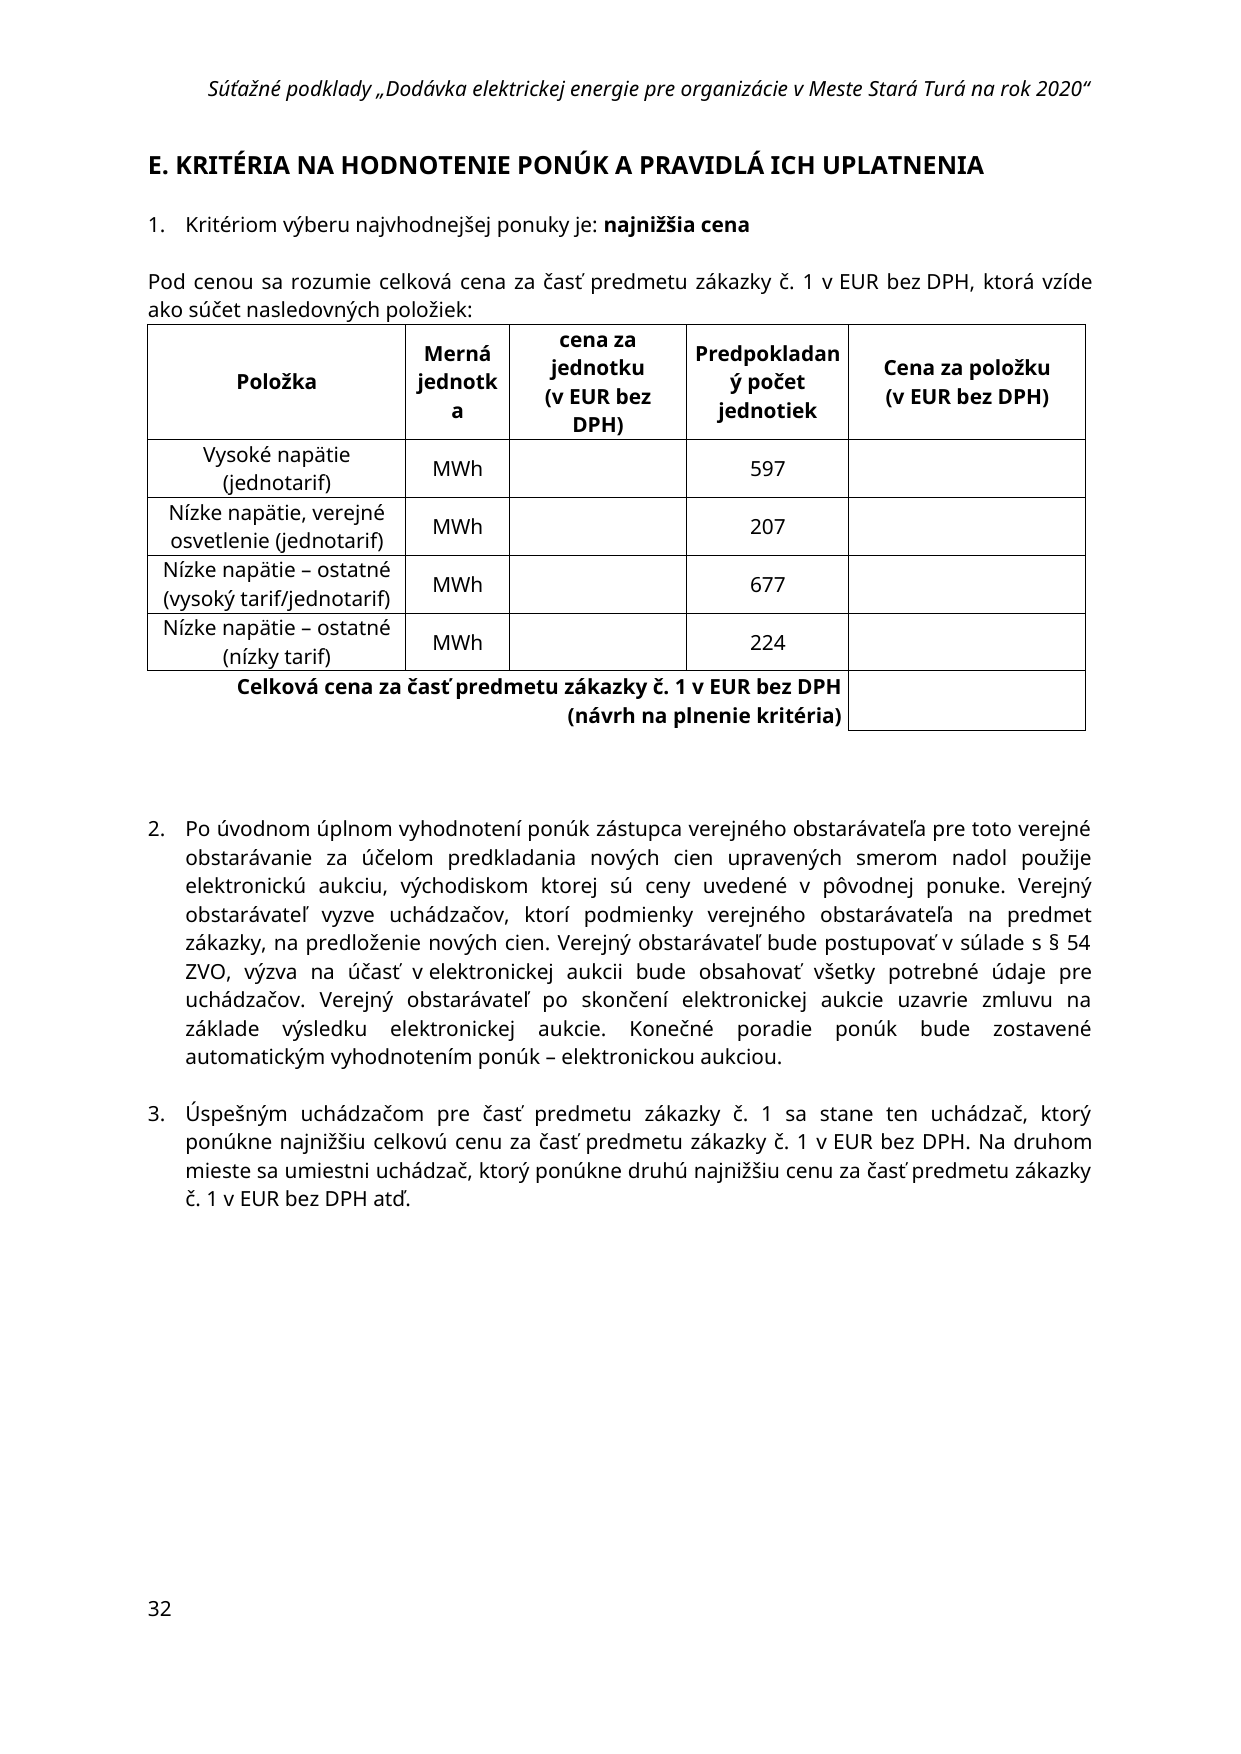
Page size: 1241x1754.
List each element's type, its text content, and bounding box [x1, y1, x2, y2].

table_cell [849, 614, 1085, 670]
table_cell MWh [406, 498, 509, 554]
table_cell Vysoké napätie (jednotarif) [148, 440, 405, 497]
list Úspešným uchádzačom pre časť predmetu zákazky č. 1 sa stane ten uchádzač, ktorý ponúkne najnižšiu celkovú cenu za časť predmetu zákazky č. 1 v EUR bez DPH. Na druhom mieste sa umiestni uchádzač, ktorý ponúkne druhú najnižšiu cenu za časť predmetu zákazky č. 1 v EUR bez DPH atď. [148, 1099, 1093, 1213]
list Pod cenou sa rozumie celková cena za časť predmetu zákazky č. 1 v EUR bez DPH, ktorá vzíde ako súčet nasledovných položiek: [148, 267, 1093, 324]
table_cell Nízke napätie, verejné osvetlenie (jednotarif) [148, 498, 405, 554]
table_cell Nízke napätie – ostatné (vysoký tarif/jednotarif) [148, 556, 405, 612]
list Po úvodnom úplnom vyhodnotení ponúk zástupca verejného obstarávateľa pre toto verejné obstarávanie za účelom predkladania nových cien upravených smerom nadol použije elektronickú aukciu, východiskom ktorej sú ceny uvedené v pôvodnej ponuke. Verejný obstarávateľ vyzve uchádzačov, ktorí podmienky verejného obstarávateľa na predmet zákazky, na predloženie nových cien. Verejný obstarávateľ bude postupovať v súlade s § 54 ZVO, výzva na účasť v elektronickej aukcii bude obsahovať všetky potrebné údaje pre uchádzačov. Verejný obstarávateľ po skončení elektronickej aukcie uzavrie zmluvu na základe výsledku elektronickej aukcie. Konečné poradie ponúk bude zostavené automatickým vyhodnotením ponúk – elektronickou aukciou. [148, 814, 1093, 1071]
table_header Cena za položku (v EUR bez DPH) [849, 325, 1085, 439]
table_cell [849, 498, 1085, 554]
text E. KRITÉRIA NA HODNOTENIE PONÚK A PRAVIDLÁ ICH UPLATNENIA [148, 148, 1093, 182]
table_cell Nízke napätie – ostatné (nízky tarif) [148, 614, 405, 670]
table_cell [510, 556, 686, 612]
table_cell MWh [406, 614, 509, 670]
table_cell [510, 440, 686, 497]
table_cell MWh [406, 556, 509, 612]
table_cell 677 [687, 556, 848, 612]
table_cell MWh [406, 440, 509, 497]
table_cell 207 [687, 498, 848, 554]
table_cell [849, 556, 1085, 612]
table_header Predpokladaný počet jednotiek [687, 325, 848, 439]
table_cell [849, 440, 1085, 497]
table_header cena za jednotku (v EUR bez DPH) [510, 325, 686, 439]
table_cell 224 [687, 614, 848, 670]
table_cell [849, 671, 1085, 730]
table_cell [510, 614, 686, 670]
table_header Merná jednotka [406, 325, 509, 439]
list Kritériom výberu najvhodnejšej ponuky je: najnižšia cena [148, 210, 1093, 238]
table_cell [510, 498, 686, 554]
table_cell Celková cena za časť predmetu zákazky č. 1 v EUR bez DPH (návrh na plnenie kritéria) [148, 671, 848, 730]
table_cell 597 [687, 440, 848, 497]
table_header Položka [148, 325, 405, 439]
